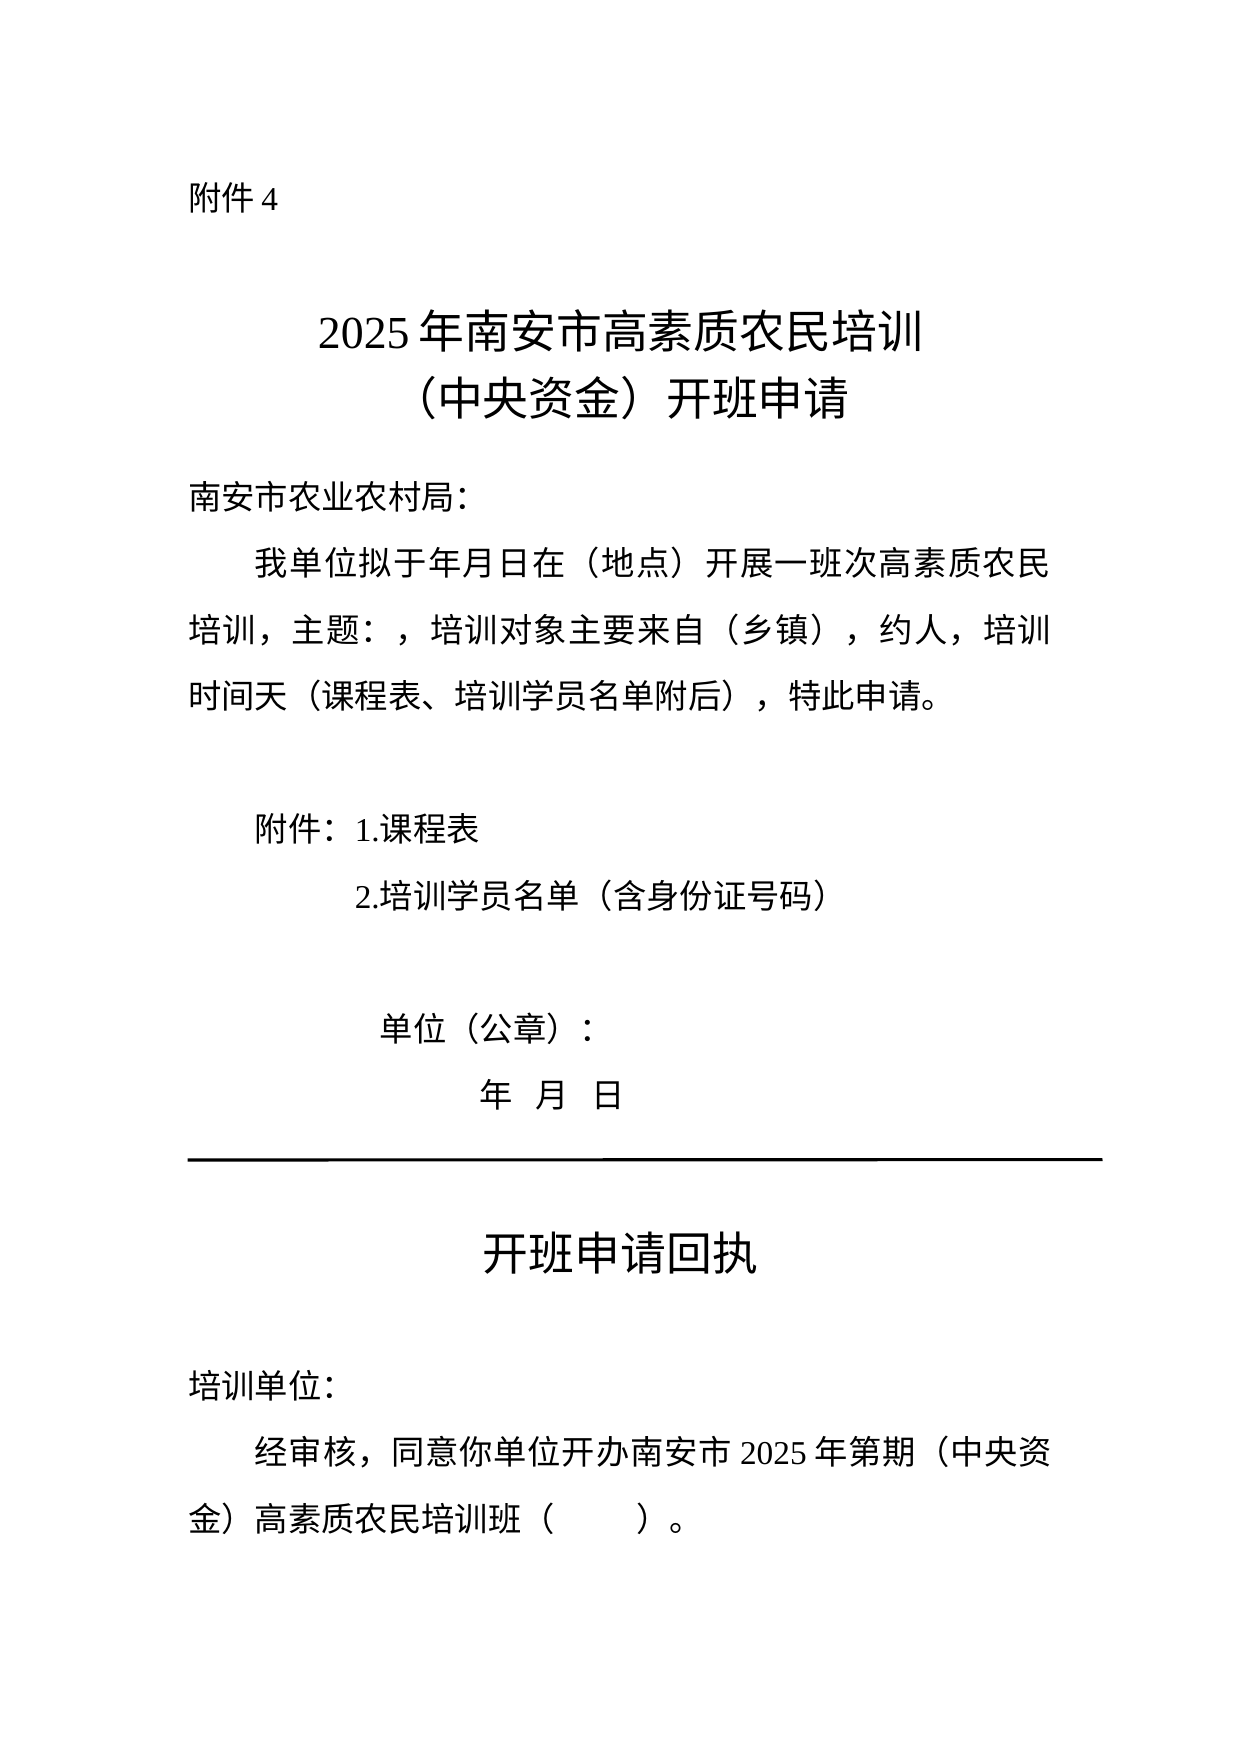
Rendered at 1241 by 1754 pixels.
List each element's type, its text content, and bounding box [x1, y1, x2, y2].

text （中央资金）开班申请 [188, 362, 1052, 428]
text 2.培训学员名单（含身份证号码） [188, 860, 1052, 927]
text 培训单位： [188, 1351, 1052, 1417]
text 开班申请回执 [188, 1218, 1052, 1284]
text 南安市农业农村局： [188, 462, 1052, 528]
text 附件4 [188, 162, 1052, 229]
text 我单位拟于年月日在（地点）开展一班次高素质农民培训，主题：，培训对象主要来自（乡镇），约人，培训时间天（课程表、培训学员名单附后），特此申请。 [188, 528, 1052, 727]
text 2025年南安市高素质农民培训 [188, 295, 1052, 362]
text 单位（公章）： [188, 993, 1052, 1060]
text 年 月 日 [188, 1060, 1052, 1126]
text 经审核，同意你单位开办南安市2025年第期（中央资金）高素质农民培训班（ ）。 [188, 1417, 1052, 1550]
text 附件：1.课程表 [188, 794, 1052, 860]
